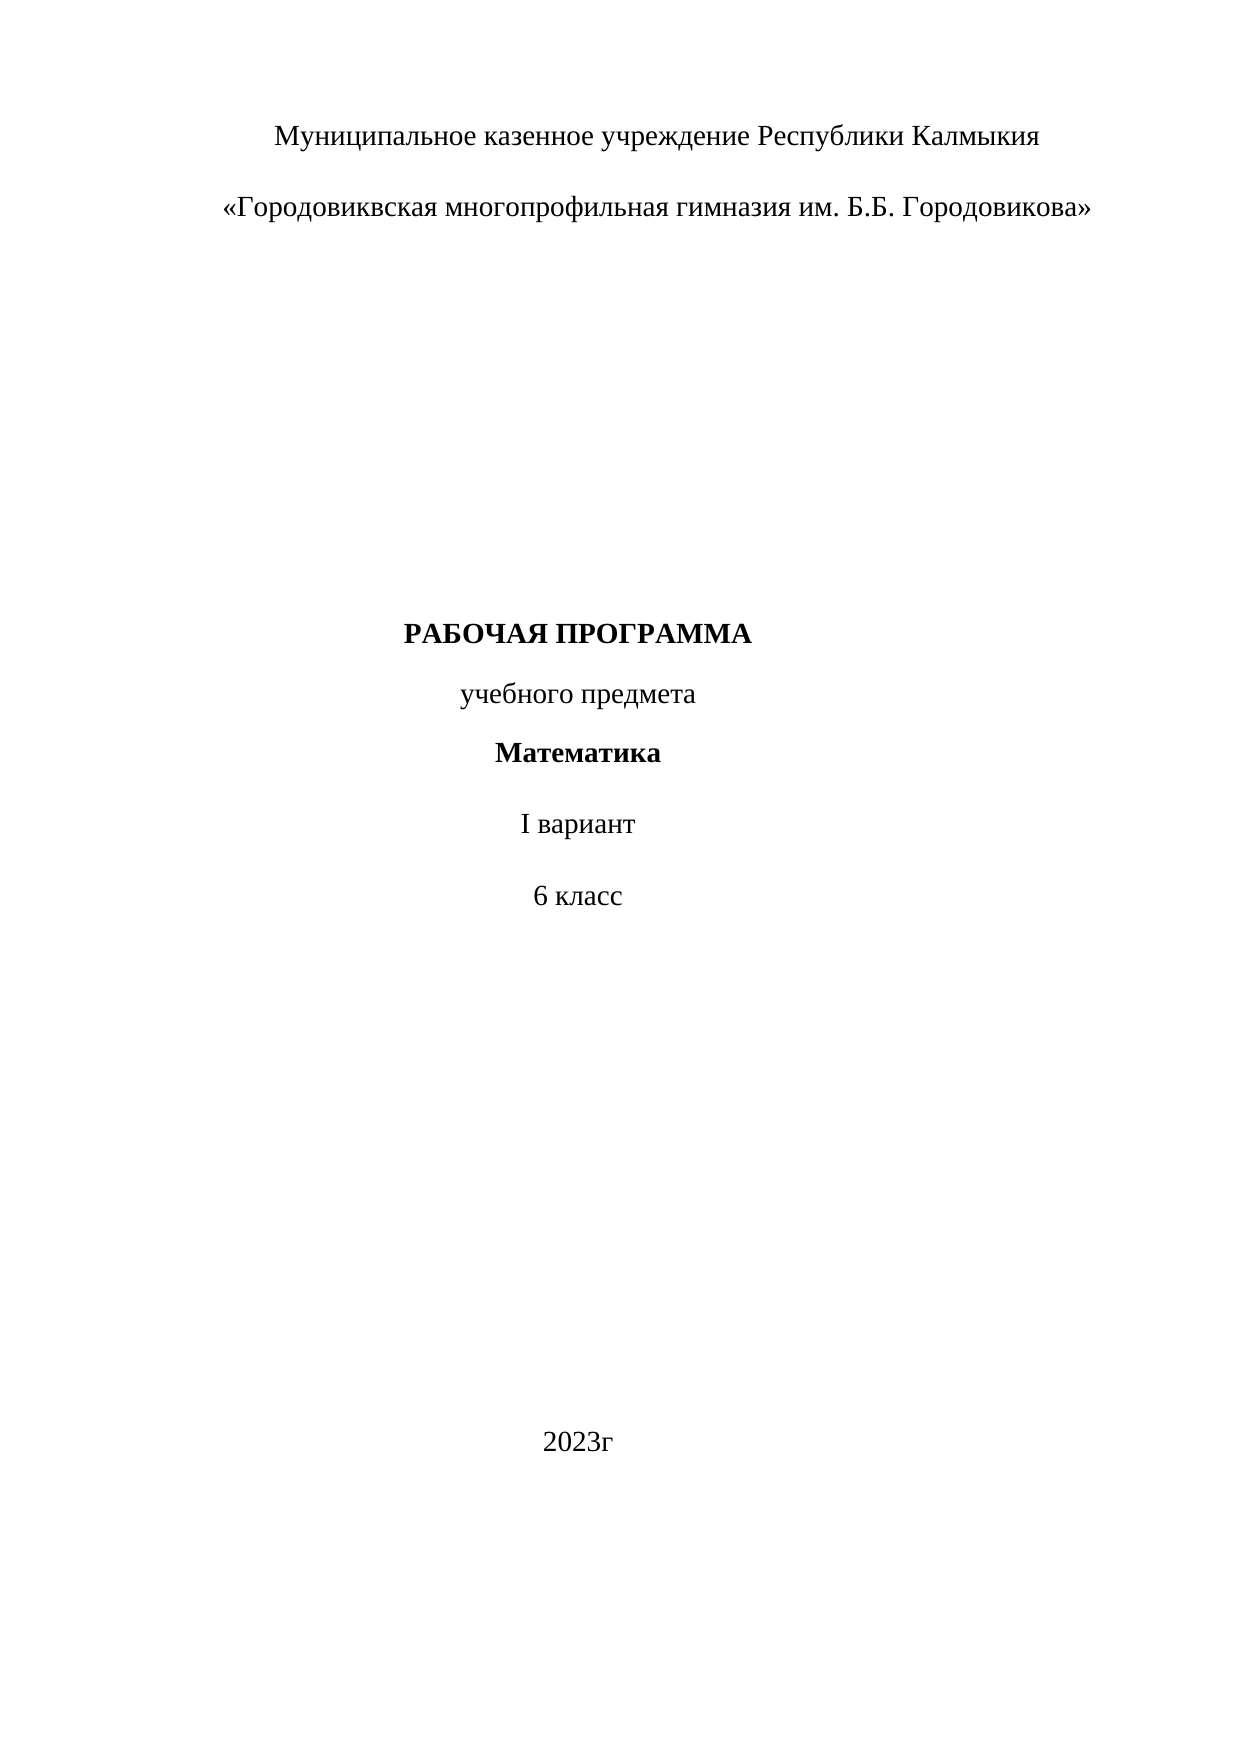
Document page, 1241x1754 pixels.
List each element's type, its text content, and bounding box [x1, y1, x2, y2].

text 2023г [148, 1424, 1008, 1457]
text учебного предмета [148, 676, 1008, 709]
text РАБОЧАЯ ПРОГРАММА [148, 617, 1008, 650]
text I вариант [148, 807, 1008, 840]
text Математика [148, 735, 1008, 769]
text «Городовиквская многопрофильная гимназия им. Б.Б. Городовикова» [148, 189, 1092, 223]
text 6 класс [148, 878, 1008, 911]
text Муниципальное казенное учреждение Республики Калмыкия [148, 118, 1092, 152]
